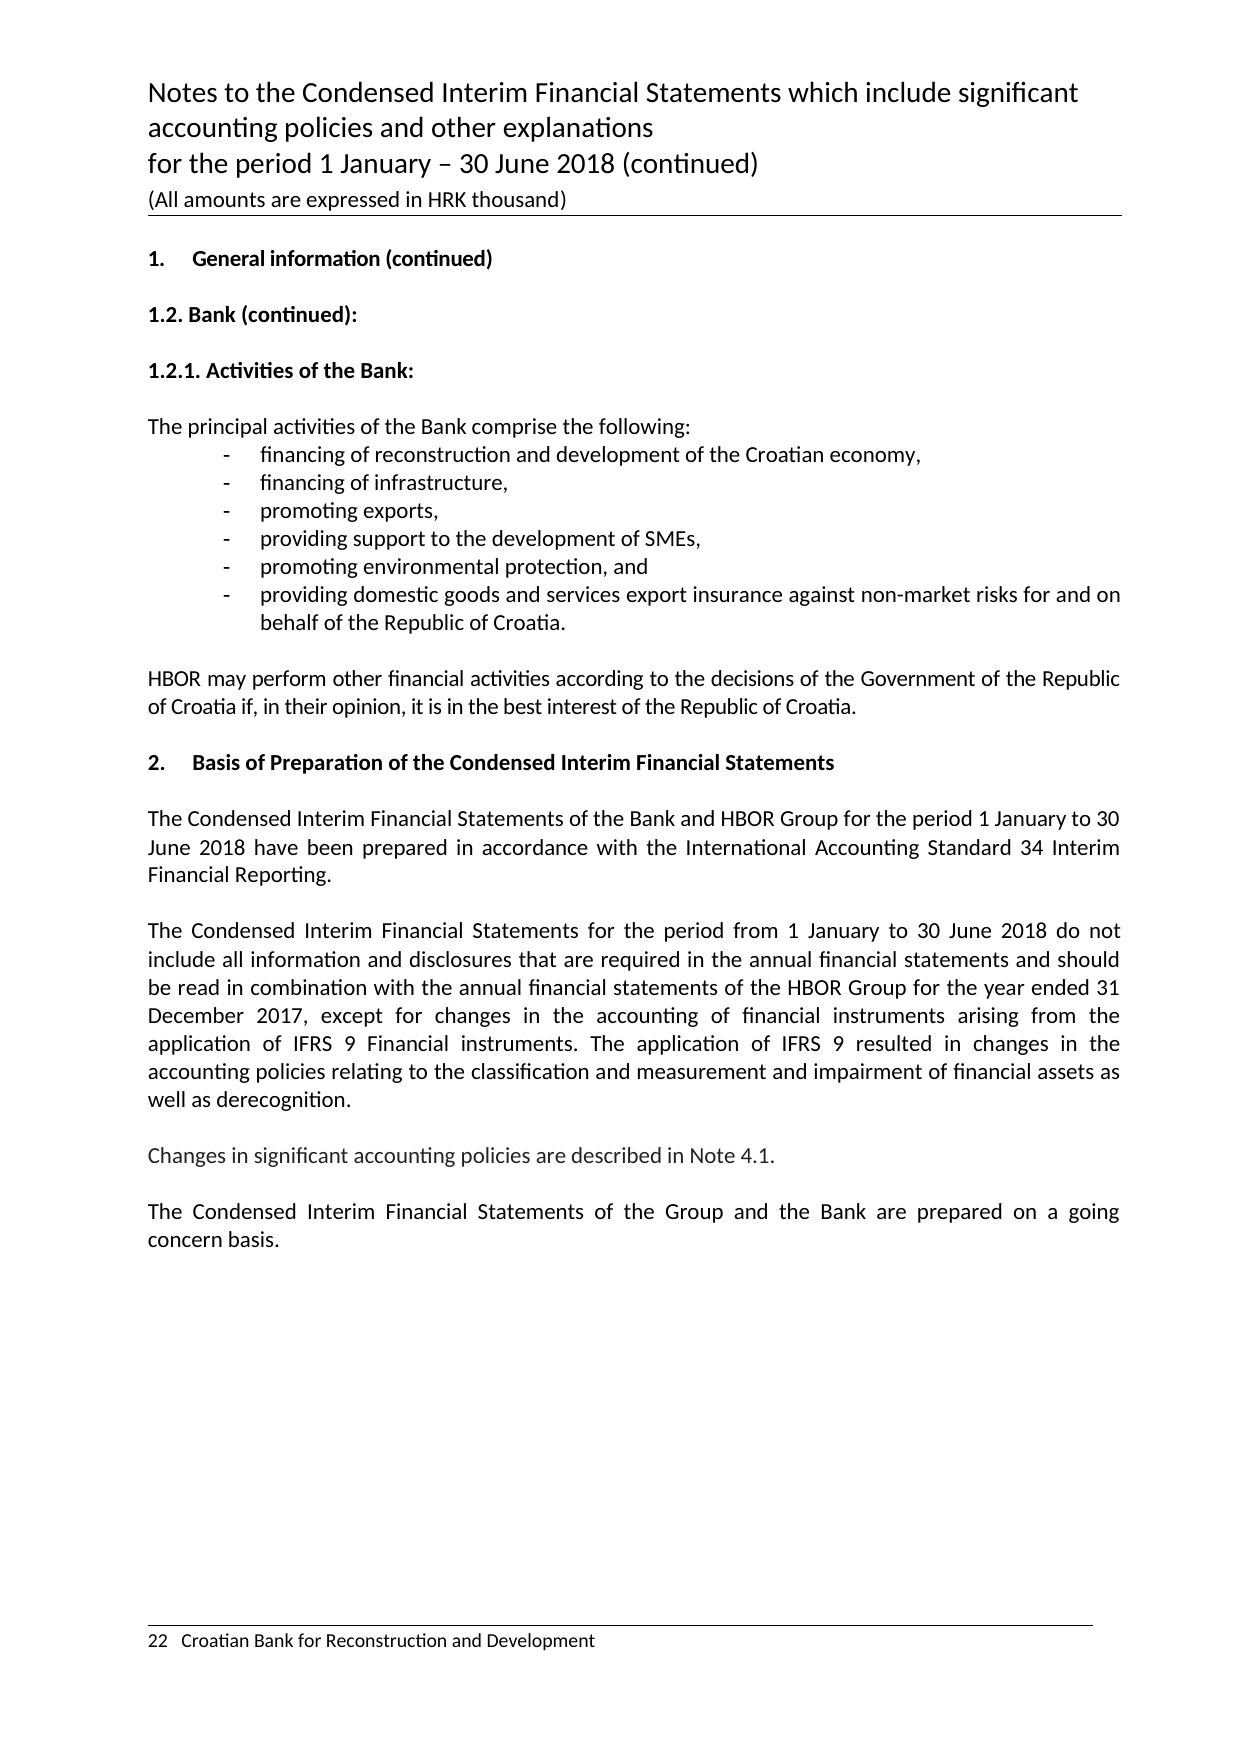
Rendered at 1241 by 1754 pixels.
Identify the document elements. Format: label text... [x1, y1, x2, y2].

list providing support to the development of SMEs, [223, 524, 1122, 552]
list promoting exports, [223, 496, 1122, 524]
text The Condensed Interim Financial Statements for the period from 1 January to 30 June 2018 do not include all information and disclosures that are required in the annual financial statements and should be read in combination with the annual financial statements of the HBOR Group for the year ended 31 December 2017, except for changes in the accounting of financial instruments arising from the application of IFRS 9 Financial instruments. The application of IFRS 9 resulted in changes in the accounting policies relating to the classification and measurement and impairment of financial assets as well as derecognition. [148, 917, 1122, 1113]
text 1.2. Bank (continued): [148, 300, 1122, 328]
list promoting environmental protection, and [223, 552, 1122, 580]
list providing domestic goods and services export insurance against non-market risks for and on behalf of the Republic of Croatia. [223, 580, 1122, 636]
list financing of infrastructure, [223, 468, 1122, 496]
text The Condensed Interim Financial Statements of the Bank and HBOR Group for the period 1 January to 30 June 2018 have been prepared in accordance with the International Accounting Standard 34 Interim Financial Reporting. [148, 804, 1122, 889]
text Changes in significant accounting policies are described in Note 4.1. [148, 1141, 1122, 1169]
list General information (continued) [148, 244, 1122, 272]
text The Condensed Interim Financial Statements of the Group and the Bank are prepared on a going concern basis. [148, 1197, 1122, 1253]
list Basis of Preparation of the Condensed Interim Financial Statements [148, 748, 1122, 777]
list financing of reconstruction and development of the Croatian economy, [223, 440, 1122, 468]
text 1.2.1. Activities of the Bank: [148, 356, 1122, 384]
text The principal activities of the Bank comprise the following: [148, 412, 1122, 440]
text HBOR may perform other financial activities according to the decisions of the Government of the Republic of Croatia if, in their opinion, it is in the best interest of the Republic of Croatia. [148, 664, 1122, 721]
